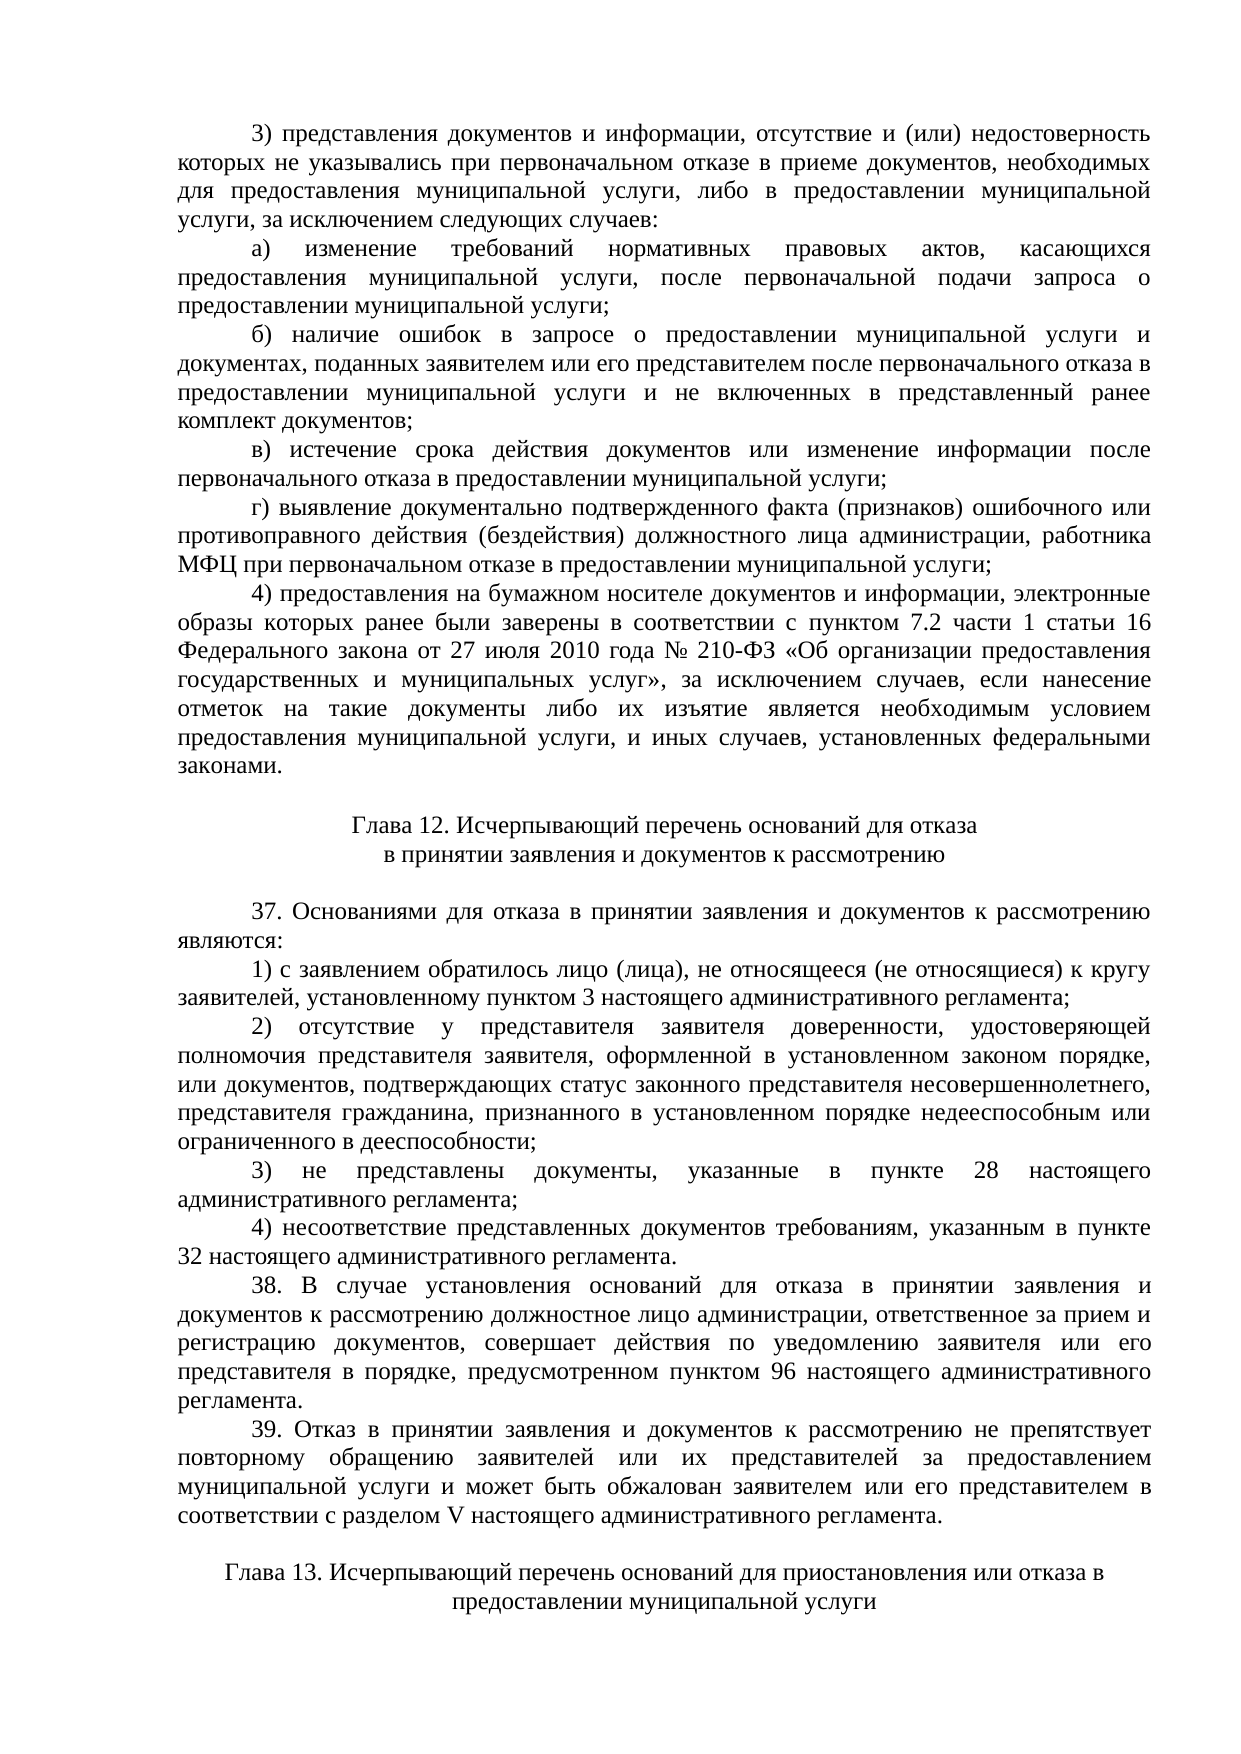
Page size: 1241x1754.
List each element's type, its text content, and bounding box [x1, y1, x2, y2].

text 4) несоответствие представленных документов требованиям, указанным в пункте 32 настоящего административного регламента. [177, 1212, 1152, 1270]
text Глава 12. Исчерпывающий перечень оснований для отказа [177, 810, 1152, 839]
text 4) предоставления на бумажном носителе документов и информации, электронные образы которых ранее были заверены в соответствии с пунктом 7.2 части 1 статьи 16 Федерального закона от 27 июля 2010 года № 210-ФЗ «Об организации предоставления государственных и муниципальных услуг», за исключением случаев, если нанесение отметок на такие документы либо их изъятие является необходимым условием предоставления муниципальной услуги, и иных случаев, установленных федеральными законами. [177, 578, 1152, 779]
text 3) представления документов и информации, отсутствие и (или) недостоверность которых не указывались при первоначальном отказе в приеме документов, необходимых для предоставления муниципальной услуги, либо в предоставлении муниципальной услуги, за исключением следующих случаев: [177, 118, 1152, 233]
text г) выявление документально подтвержденного факта (признаков) ошибочного или противоправного действия (бездействия) должностного лица администрации, работника МФЦ при первоначальном отказе в предоставлении муниципальной услуги; [177, 492, 1152, 578]
text 1) с заявлением обратилось лицо (лица), не относящееся (не относящиеся) к кругу заявителей, установленному пунктом 3 настоящего административного регламента; [177, 954, 1152, 1011]
text в) истечение срока действия документов или изменение информации после первоначального отказа в предоставлении муниципальной услуги; [177, 434, 1152, 492]
text 2) отсутствие у представителя заявителя доверенности, удостоверяющей полномочия представителя заявителя, оформленной в установленном законом порядке, или документов, подтверждающих статус законного представителя несовершеннолетнего, представителя гражданина, признанного в установленном порядке недееспособным или ограниченного в дееспособности; [177, 1011, 1152, 1155]
text б) наличие ошибок в запросе о предоставлении муниципальной услуги и документах, поданных заявителем или его представителем после первоначального отказа в предоставлении муниципальной услуги и не включенных в представленный ранее комплект документов; [177, 319, 1152, 434]
text 3) не представлены документы, указанные в пункте 28 настоящего административного регламента; [177, 1155, 1152, 1212]
text в принятии заявления и документов к рассмотрению [177, 839, 1152, 867]
text 37. Основаниями для отказа в принятии заявления и документов к рассмотрению являются: [177, 896, 1152, 954]
text 38. В случае установления оснований для отказа в принятии заявления и документов к рассмотрению должностное лицо администрации, ответственное за прием и регистрацию документов, совершает действия по уведомлению заявителя или его представителя в порядке, предусмотренном пунктом 96 настоящего административного регламента. [177, 1270, 1152, 1414]
text Глава 13. Исчерпывающий перечень оснований для приостановления или отказа в предоставлении муниципальной услуги [177, 1557, 1152, 1615]
text 39. Отказ в принятии заявления и документов к рассмотрению не препятствует повторному обращению заявителей или их представителей за предоставлением муниципальной услуги и может быть обжалован заявителем или его представителем в соответствии с разделом V настоящего административного регламента. [177, 1414, 1152, 1529]
text а) изменение требований нормативных правовых актов, касающихся предоставления муниципальной услуги, после первоначальной подачи запроса о предоставлении муниципальной услуги; [177, 233, 1152, 319]
